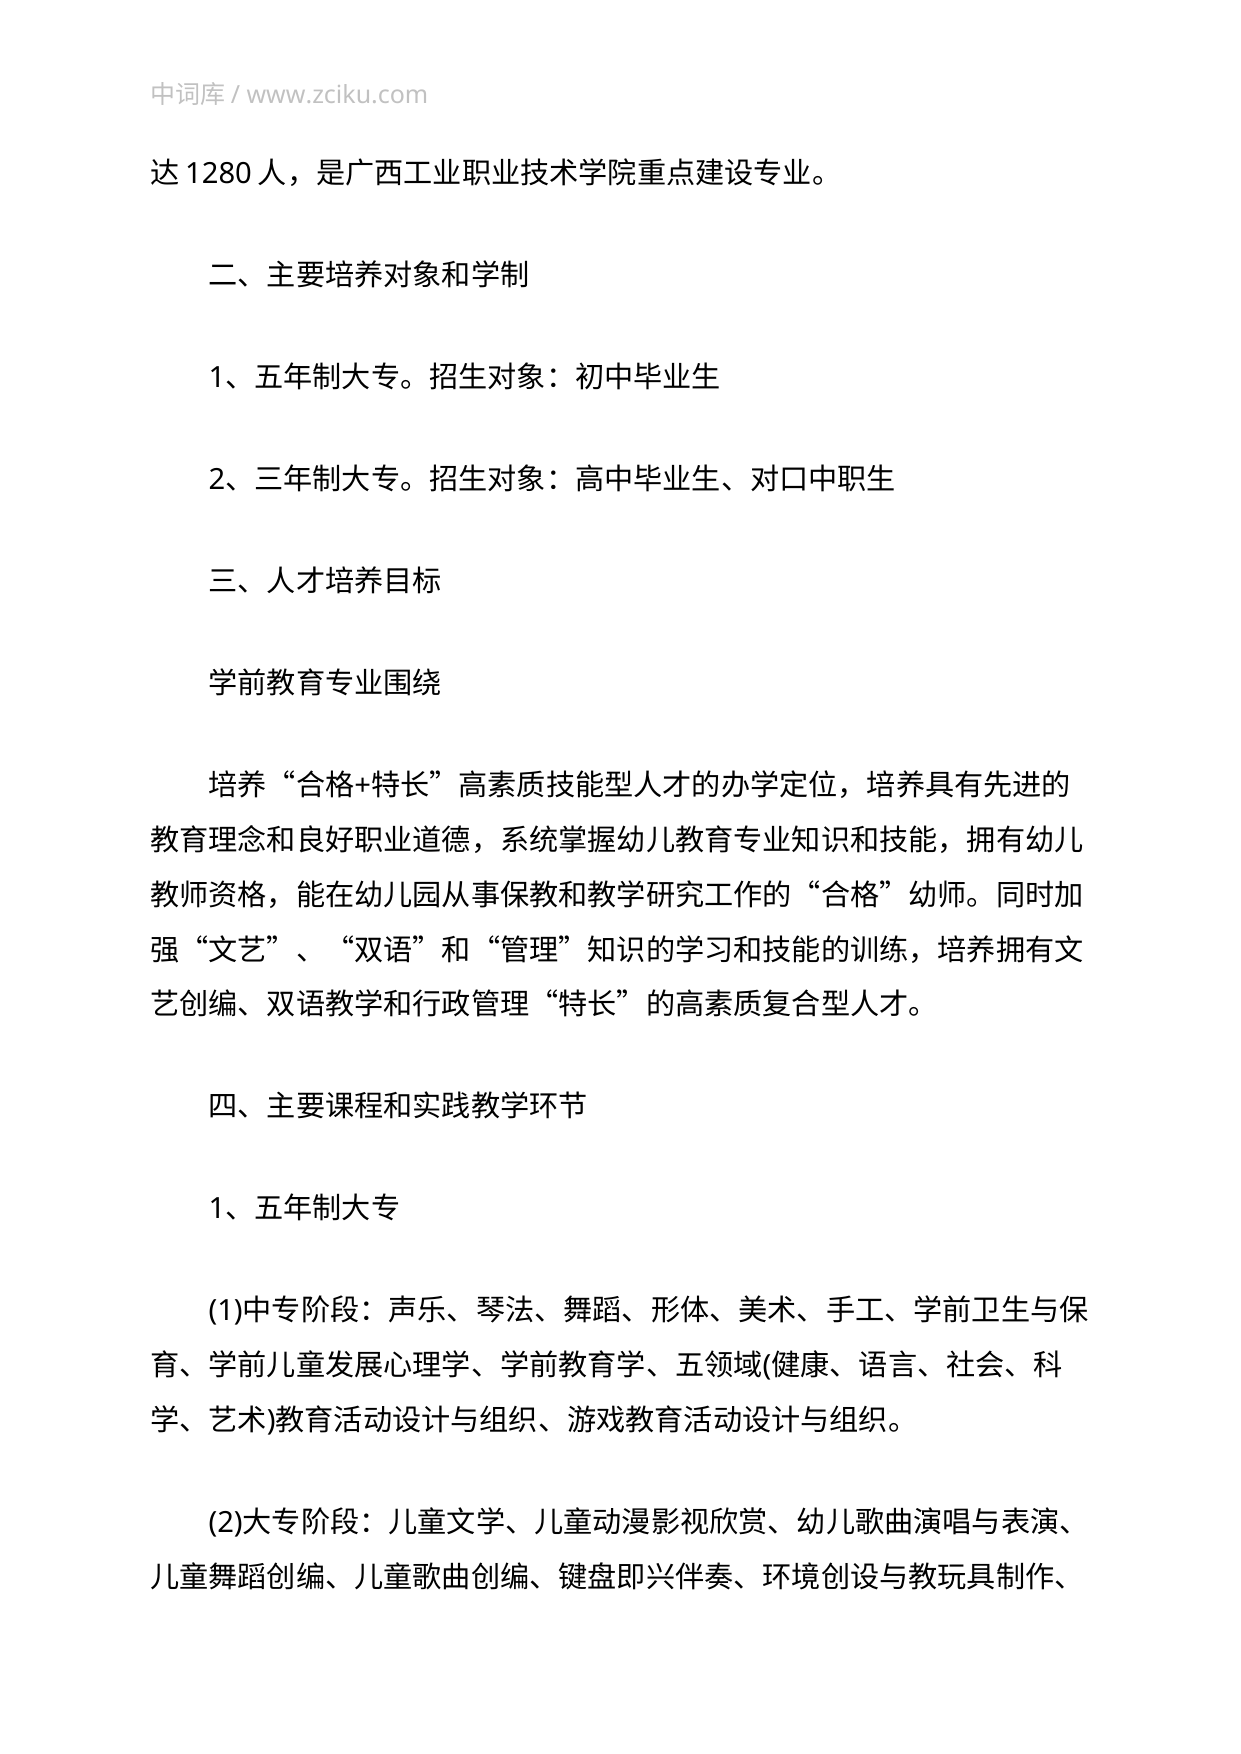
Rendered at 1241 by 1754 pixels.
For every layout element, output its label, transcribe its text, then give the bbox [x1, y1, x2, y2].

text 培养“合格+特长”高素质技能型人才的办学定位，培养具有先进的教育理念和良好职业道德，系统掌握幼儿教育专业知识和技能，拥有幼儿教师资格，能在幼儿园从事保教和教学研究工作的“合格”幼师。同时加强“文艺”、“双语”和“管理”知识的学习和技能的训练，培养拥有文艺创编、双语教学和行政管理“特长”的高素质复合型人才。 [150, 761, 1090, 1023]
text 二、主要培养对象和学制 [150, 252, 1090, 294]
text 2、三年制大专。招生对象：高中毕业生、对口中职生 [150, 456, 1090, 498]
text 1、五年制大专。招生对象：初中毕业生 [150, 354, 1090, 396]
text 三、人才培养目标 [150, 558, 1090, 600]
text 四、主要课程和实践教学环节 [150, 1083, 1090, 1125]
text 1、五年制大专 [150, 1184, 1090, 1227]
text (1)中专阶段：声乐、琴法、舞蹈、形体、美术、手工、学前卫生与保育、学前儿童发展心理学、学前教育学、五领域(健康、语言、社会、科学、艺术)教育活动设计与组织、游戏教育活动设计与组织。 [150, 1286, 1090, 1439]
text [150, 150, 1090, 192]
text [150, 1498, 1090, 1596]
text 学前教育专业围绕 [150, 659, 1090, 702]
